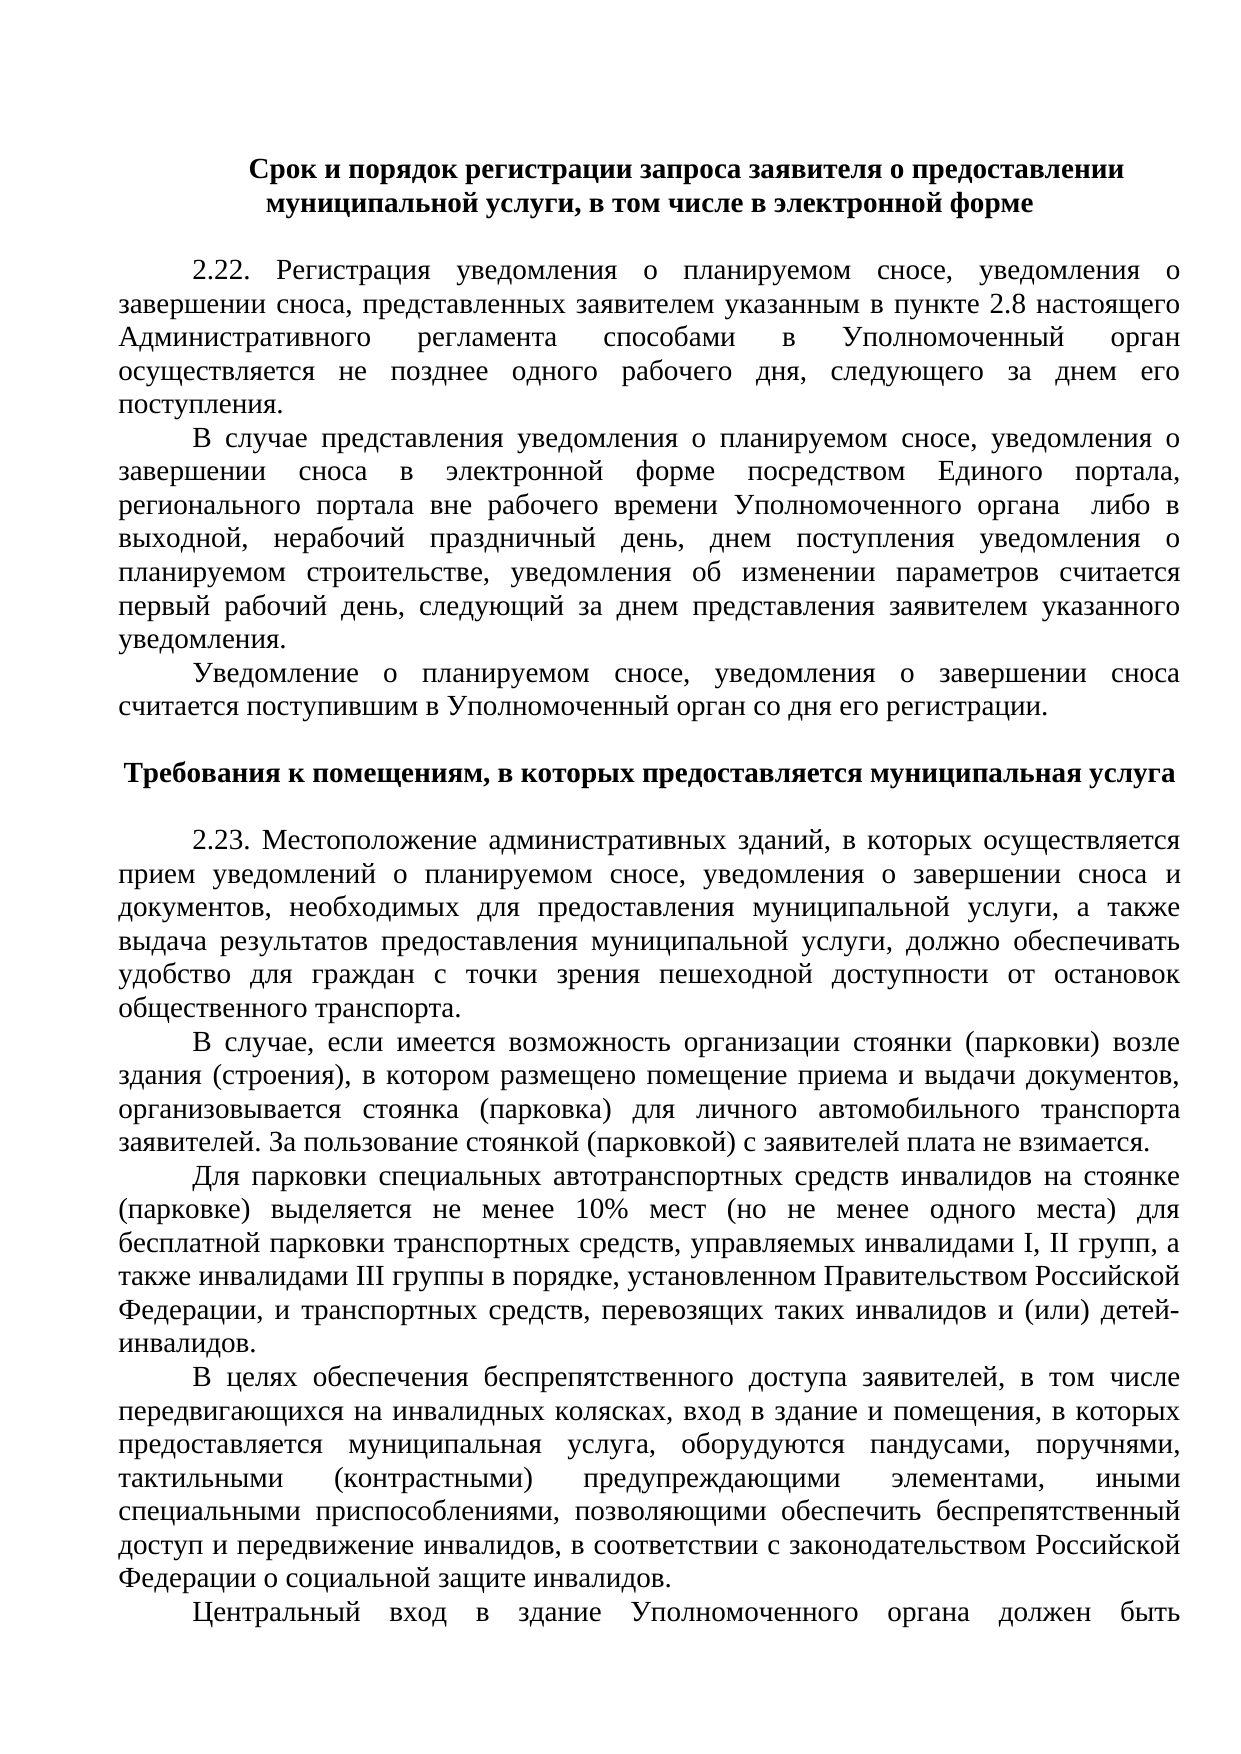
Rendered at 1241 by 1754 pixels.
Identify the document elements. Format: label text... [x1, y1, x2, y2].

text 2.23. Местоположение административных зданий, в которых осуществляется прием уведомлений о планируемом сносе, уведомления о завершении сноса и документов, необходимых для предоставления муниципальной услуги, а также выдача результатов предоставления муниципальной услуги, должно обеспечивать удобство для граждан с точки зрения пешеходной доступности от остановок общественного транспорта. [118, 822, 1181, 1024]
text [118, 1594, 1181, 1627]
text 2.22. Регистрация уведомления о планируемом сносе, уведомления о завершении сноса, представленных заявителем указанным в пункте 2.8 настоящего Административного регламента способами в Уполномоченный орган осуществляется не позднее одного рабочего дня, следующего за днем его поступления. [118, 252, 1181, 420]
text В целях обеспечения беспрепятственного доступа заявителей, в том числе передвигающихся на инвалидных колясках, вход в здание и помещения, в которых предоставляется муниципальная услуга, оборудуются пандусами, поручнями, тактильными (контрастными) предупреждающими элементами, иными специальными приспособлениями, позволяющими обеспечить беспрепятственный доступ и передвижение инвалидов, в соответствии с законодательством Российской Федерации о социальной защите инвалидов. [118, 1359, 1181, 1594]
text В случае представления уведомления о планируемом сносе, уведомления о завершении сноса в электронной форме посредством Единого портала, регионального портала вне рабочего времени Уполномоченного органа либо в выходной, нерабочий праздничный день, днем поступления уведомления о планируемом строительстве, уведомления об изменении параметров считается первый рабочий день, следующий за днем представления заявителем указанного уведомления. [118, 420, 1181, 655]
text В случае, если имеется возможность организации стоянки (парковки) возле здания (строения), в котором размещено помещение приема и выдачи документов, организовывается стоянка (парковка) для личного автомобильного транспорта заявителей. За пользование стоянкой (парковкой) с заявителей плата не взимается. [118, 1024, 1181, 1158]
text Срок и порядок регистрации запроса заявителя о предоставлении муниципальной услуги, в том числе в электронной форме [118, 152, 1181, 219]
text Требования к помещениям, в которых предоставляется муниципальная услуга [118, 755, 1181, 789]
text Уведомление о планируемом сносе, уведомления о завершении сноса считается поступившим в Уполномоченный орган со дня его регистрации. [118, 655, 1181, 722]
text Для парковки специальных автотранспортных средств инвалидов на стоянке (парковке) выделяется не менее 10% мест (но не менее одного места) для бесплатной парковки транспортных средств, управляемых инвалидами I, II групп, а также инвалидами III группы в порядке, установленном Правительством Российской Федерации, и транспортных средств, перевозящих таких инвалидов и (или) детей-инвалидов. [118, 1158, 1181, 1359]
